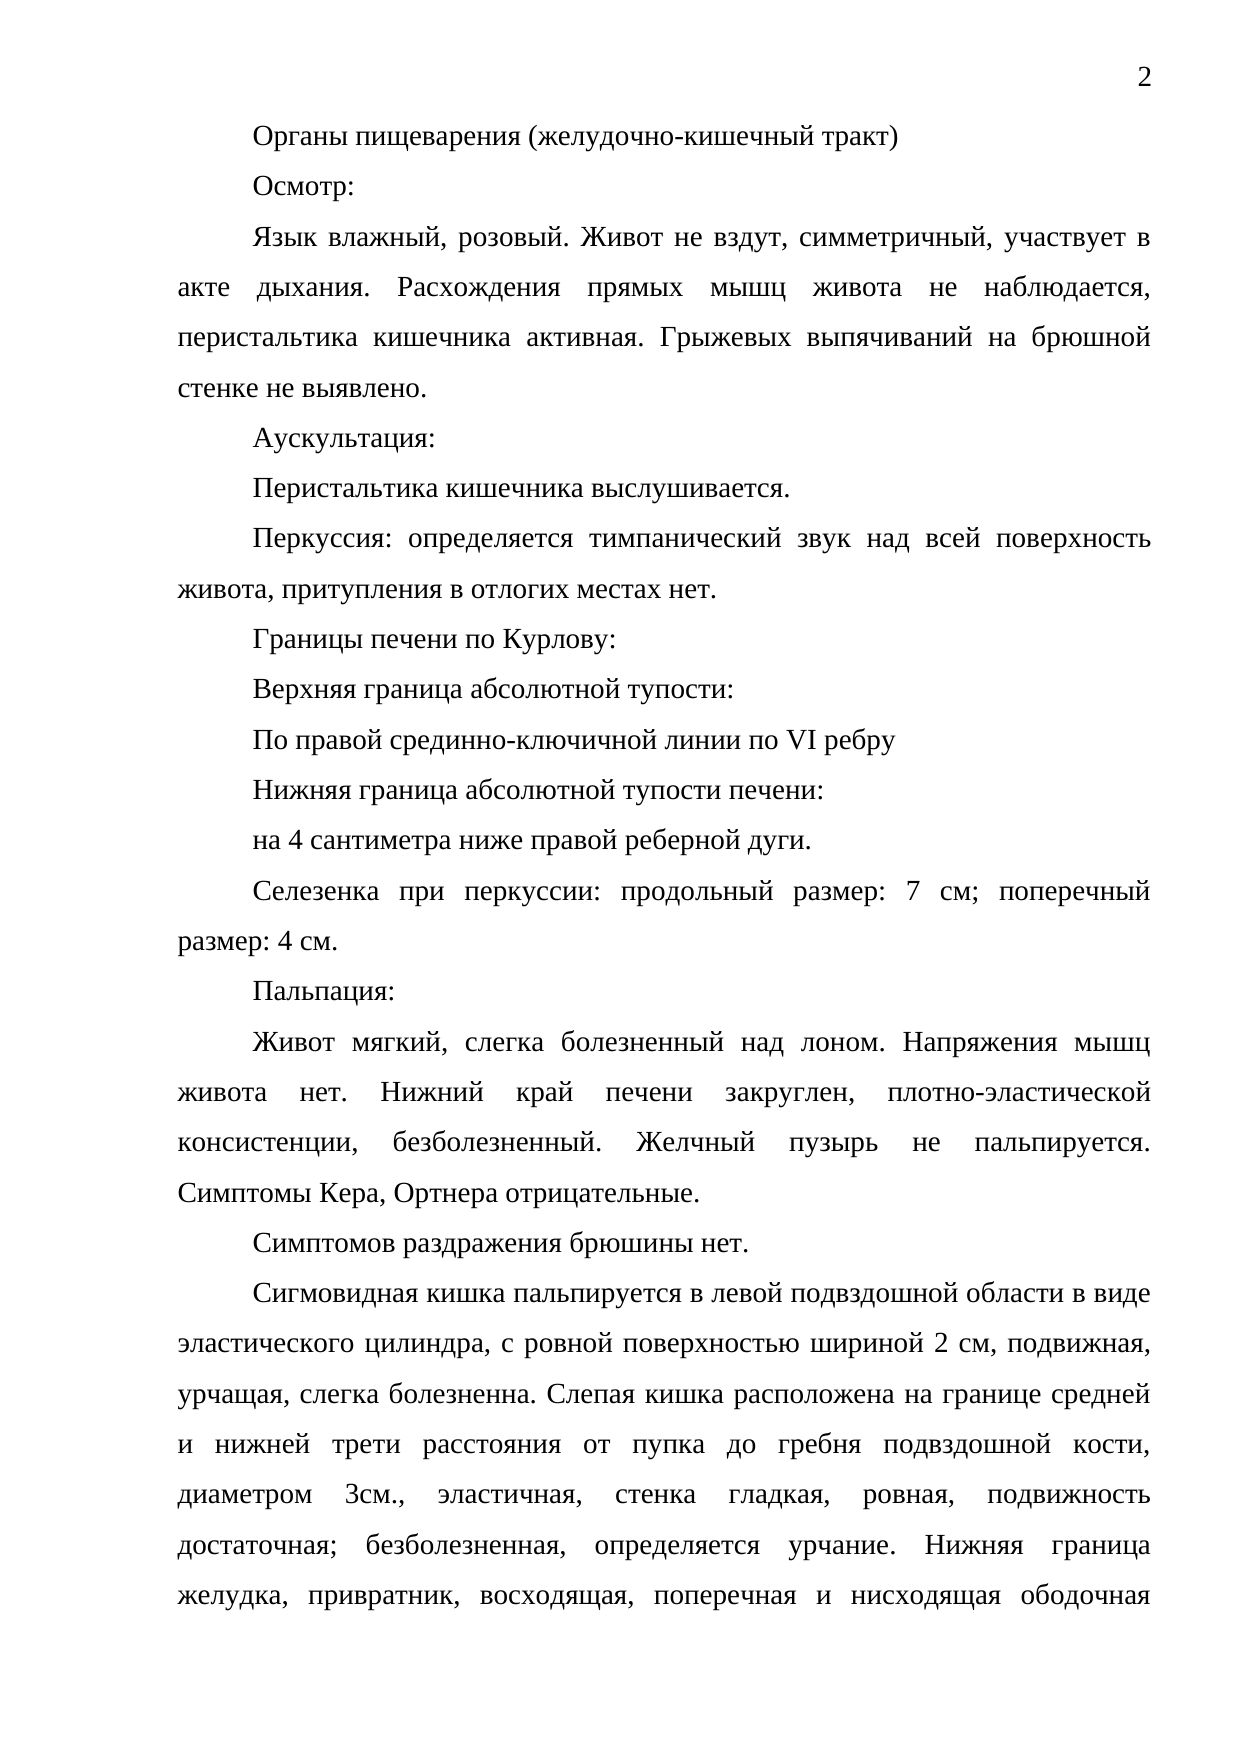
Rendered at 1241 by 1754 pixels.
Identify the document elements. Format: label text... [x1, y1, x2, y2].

text По правой срединно-ключичной линии по VI ребру [177, 722, 1152, 755]
text Нижняя граница абсолютной тупости печени: [177, 772, 1152, 806]
text Верхняя граница абсолютной тупости: [177, 672, 1152, 705]
text Аускультация: [177, 420, 1152, 453]
text Язык влажный, розовый. Живот не вздут, симметричный, участвует в акте дыхания. Расхождения прямых мышц живота не наблюдается, перистальтика кишечника активная. Грыжевых выпячиваний на брюшной стенке не выявлено. [177, 219, 1152, 403]
text Симптомов раздражения брюшины нет. [177, 1225, 1152, 1258]
text Перистальтика кишечника выслушивается. [177, 470, 1152, 504]
text на 4 сантиметра ниже правой реберной дуги. [177, 822, 1152, 856]
text Пальпация: [177, 973, 1152, 1007]
text Границы печени по Курлову: [177, 621, 1152, 655]
text Живот мягкий, слегка болезненный над лоном. Напряжения мышц живота нет. Нижний край печени закруглен, плотно-эластической консистенции, безболезненный. Желчный пузырь не пальпируется. Симптомы Кера, Ортнера отрицательные. [177, 1024, 1152, 1208]
text Селезенка при перкуссии: продольный размер: 7 см; поперечный размер: 4 см. [177, 873, 1152, 957]
text Перкуссия: определяется тимпанический звук над всей поверхность живота, притупления в отлогих местах нет. [177, 521, 1152, 604]
text Осмотр: [177, 168, 1152, 202]
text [177, 1275, 1152, 1611]
text Органы пищеварения (желудочно-кишечный тракт) [177, 118, 1152, 152]
